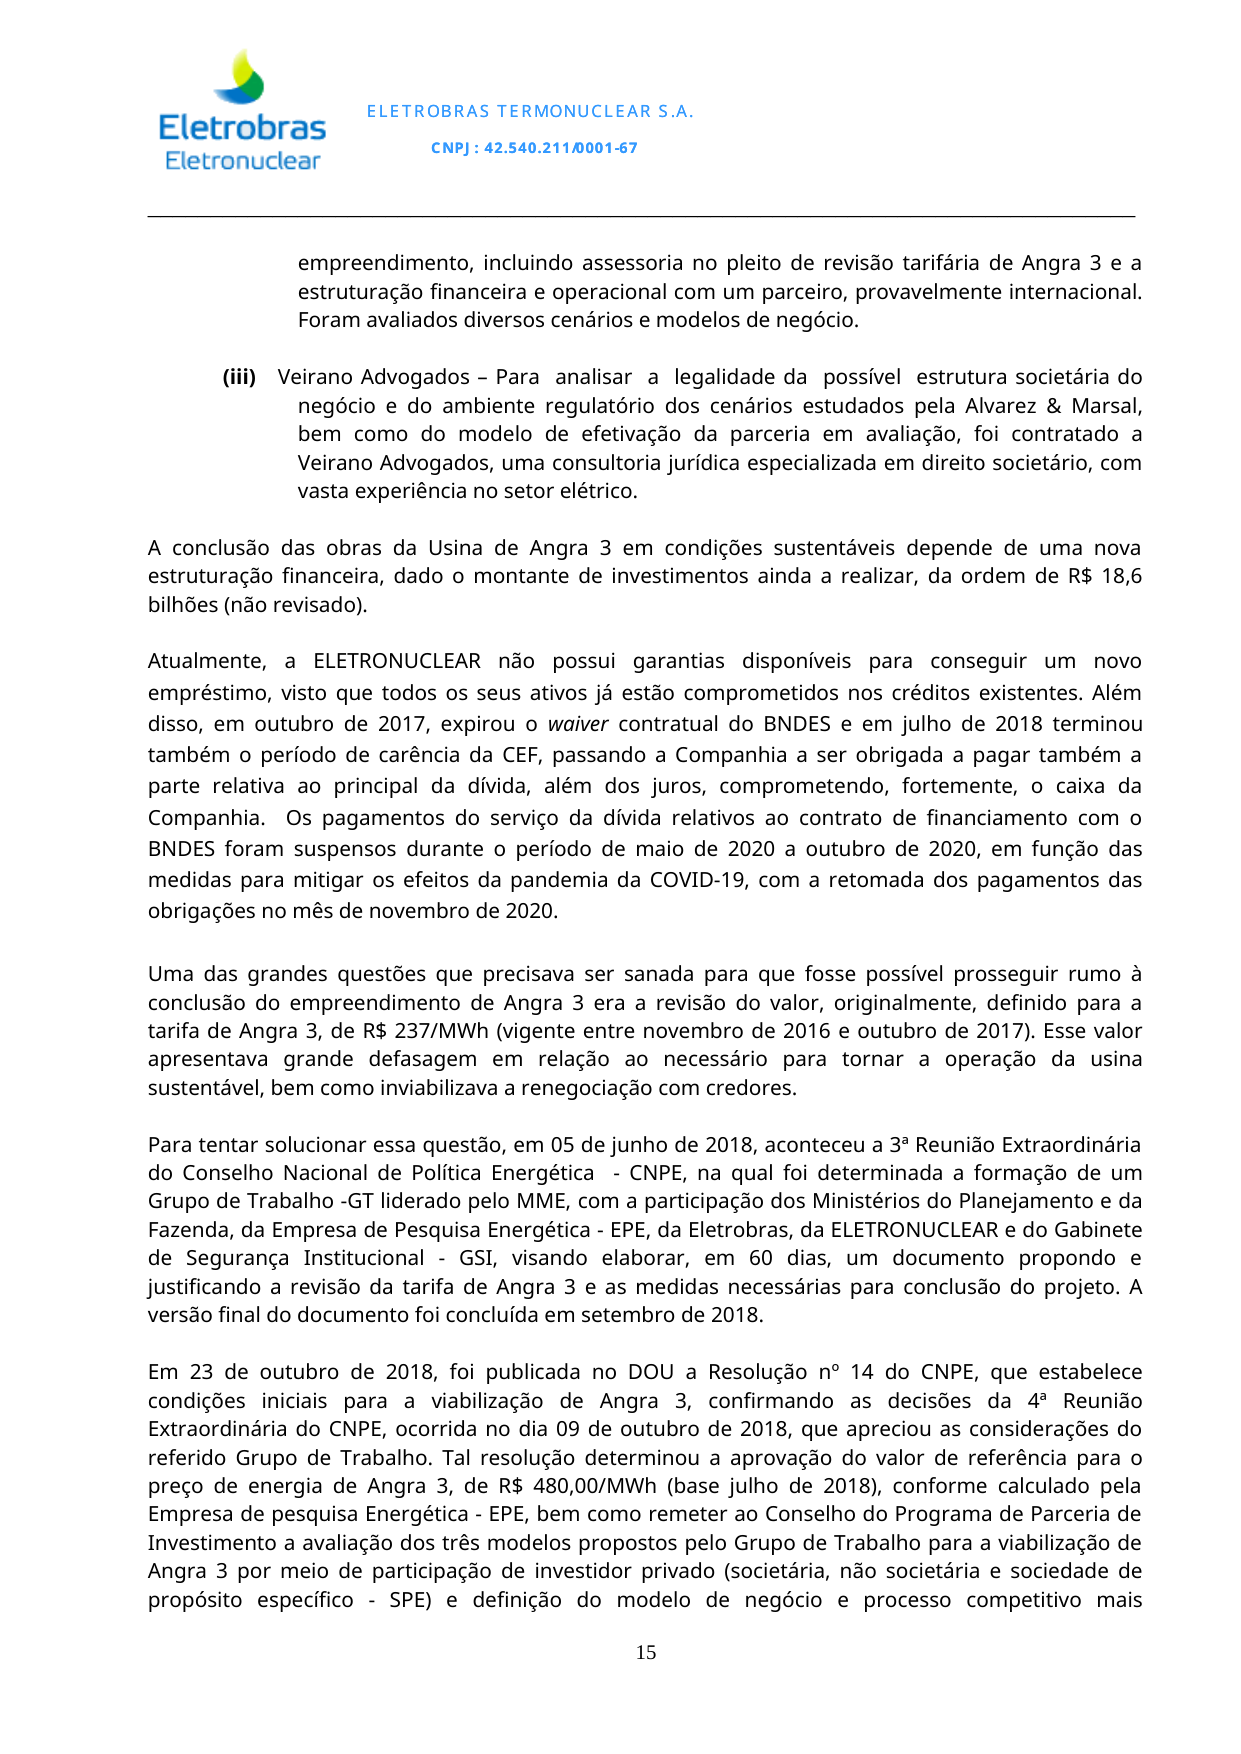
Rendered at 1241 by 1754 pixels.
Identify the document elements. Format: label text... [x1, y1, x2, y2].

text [223, 248, 1144, 334]
text (iii) Veirano Advogados – Para analisar a legalidade da possível estrutura societária do negócio e do ambiente regulatório dos cenários estudados pela Alvarez & Marsal, bem como do modelo de efetivação da parceria em avaliação, foi contratado a Veirano Advogados, uma consultoria jurídica especializada em direito societário, com vasta experiência no setor elétrico. [223, 362, 1144, 504]
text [148, 1357, 1144, 1613]
text Para tentar solucionar essa questão, em 05 de junho de 2018, aconteceu a 3ª Reunião Extraordinária do Conselho Nacional de Política Energética - CNPE, na qual foi determinada a formação de um Grupo de Trabalho -GT liderado pelo MME, com a participação dos Ministérios do Planejamento e da Fazenda, da Empresa de Pesquisa Energética - EPE, da Eletrobras, da ELETRONUCLEAR e do Gabinete de Segurança Institucional - GSI, visando elaborar, em 60 dias, um documento propondo e justificando a revisão da tarifa de Angra 3 e as medidas necessárias para conclusão do projeto. A versão final do documento foi concluída em setembro de 2018. [148, 1130, 1144, 1329]
text Atualmente, a ELETRONUCLEAR não possui garantias disponíveis para conseguir um novo empréstimo, visto que todos os seus ativos já estão comprometidos nos créditos existentes. Além disso, em outubro de 2017, expirou o waiver contratual do BNDES e em julho de 2018 terminou também o período de carência da CEF, passando a Companhia a ser obrigada a pagar também a parte relativa ao principal da dívida, além dos juros, comprometendo, fortemente, o caixa da Companhia. Os pagamentos do serviço da dívida relativos ao contrato de financiamento com o BNDES foram suspensos durante o período de maio de 2020 a outubro de 2020, em função das medidas para mitigar os efeitos da pandemia da COVID-19, com a retomada dos pagamentos das obrigações no mês de novembro de 2020. [148, 647, 1144, 925]
text Uma das grandes questões que precisava ser sanada para que fosse possível prosseguir rumo à conclusão do empreendimento de Angra 3 era a revisão do valor, originalmente, definido para a tarifa de Angra 3, de R$ 237/MWh (vigente entre novembro de 2016 e outubro de 2017). Esse valor apresentava grande defasagem em relação ao necessário para tornar a operação da usina sustentável, bem como inviabilizava a renegociação com credores. [148, 959, 1144, 1101]
text A conclusão das obras da Usina de Angra 3 em condições sustentáveis depende de uma nova estruturação financeira, dado o montante de investimentos ainda a realizar, da ordem de R$ 18,6 bilhões (não revisado). [148, 533, 1144, 618]
